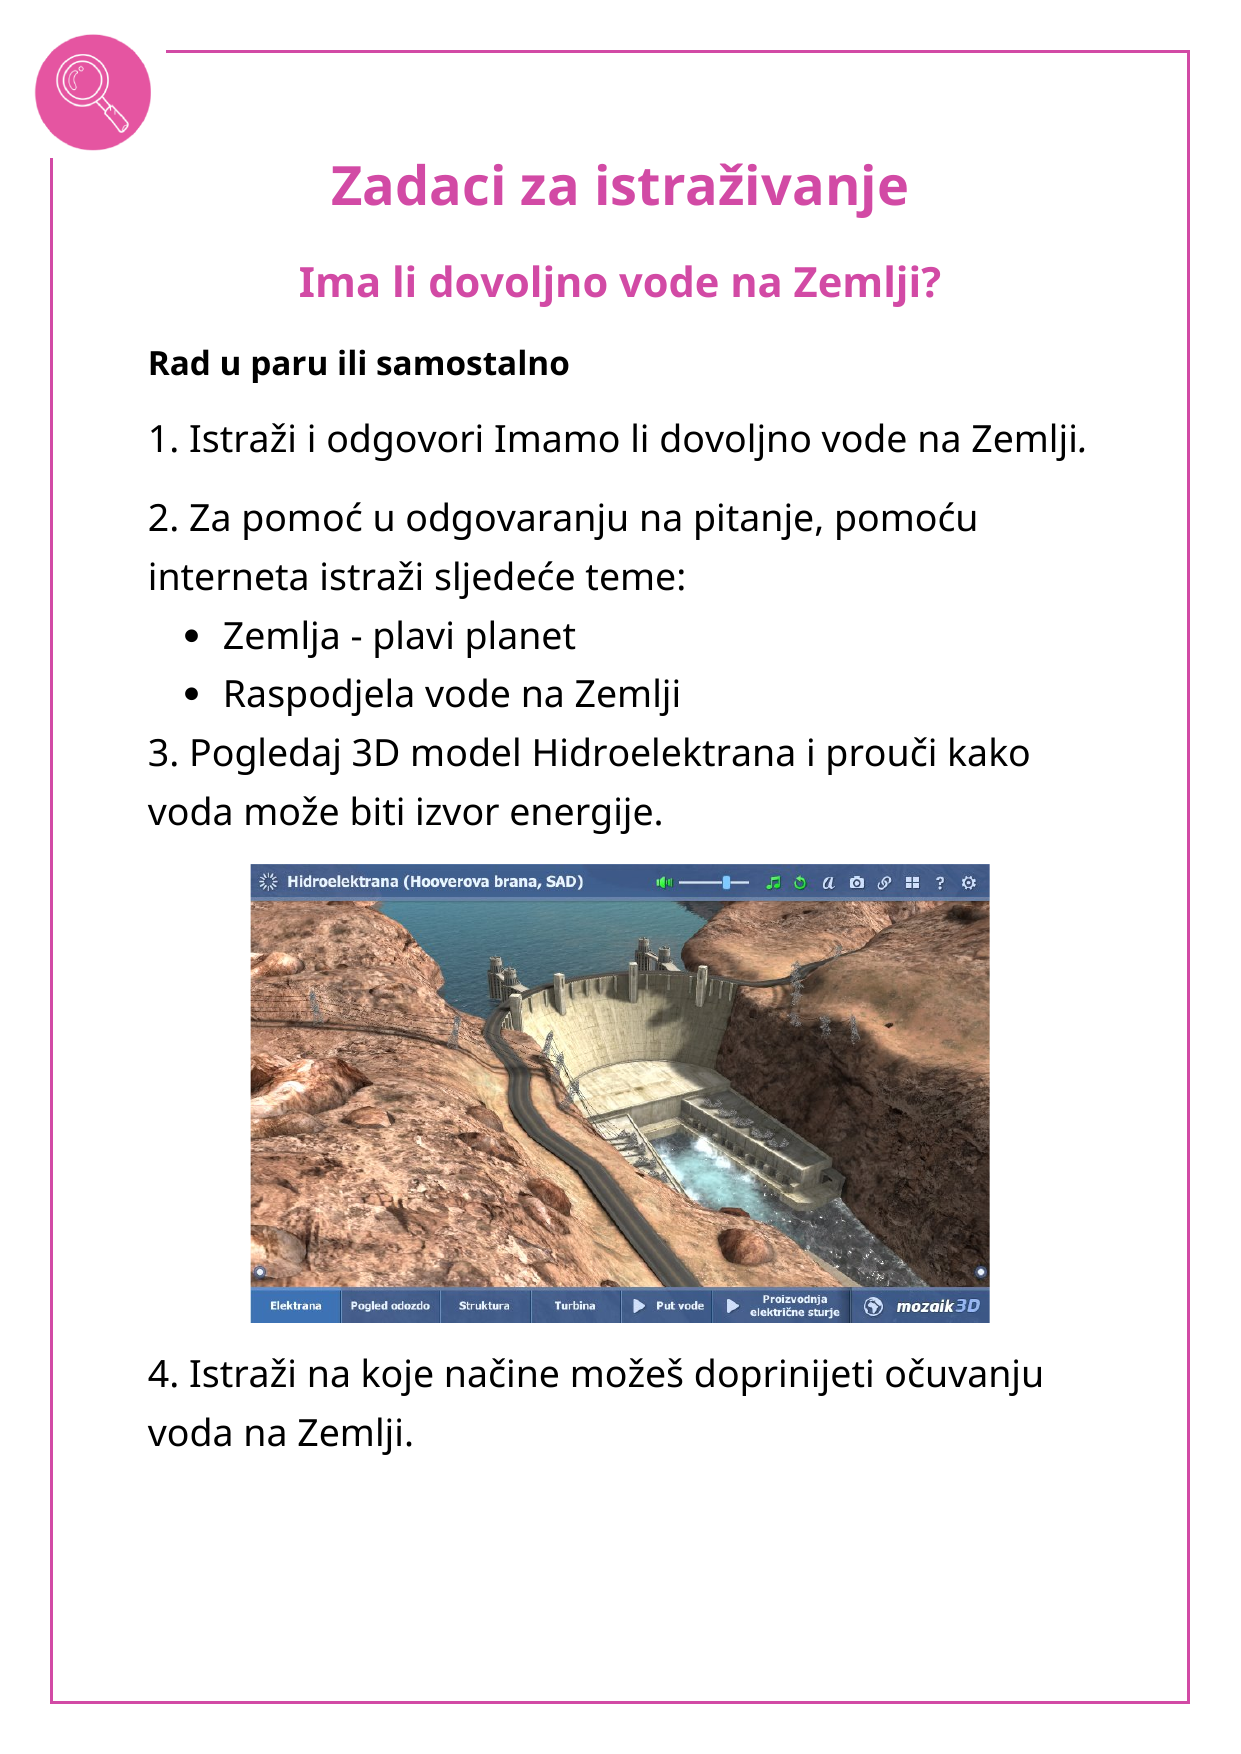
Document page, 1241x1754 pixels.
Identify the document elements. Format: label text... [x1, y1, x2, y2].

text 4. Istraži na koje načine možeš doprinijeti očuvanju voda na Zemlji. [148, 1348, 1093, 1457]
text 3. Pogledaj 3D model Hidroelektrana i prouči kako voda može biti izvor energije. [148, 726, 1093, 836]
text 2. Za pomoć u odgovaranju na pitanje, pomoću interneta istraži sljedeće teme: [148, 492, 1093, 601]
text Rad u paru ili samostalno [148, 339, 1093, 385]
text Ima li dovoljno vode na Zemlji? [148, 253, 1093, 310]
list Zemlja - plavi planet [185, 609, 1093, 660]
text 1. Istraži i odgovori Imamo li dovoljno vode na Zemlji. [148, 412, 1093, 463]
list Raspodjela vode na Zemlji [185, 668, 1093, 719]
picture [250, 864, 990, 1323]
text Zadaci za istraživanje [148, 148, 1093, 221]
picture [21, 26, 166, 158]
